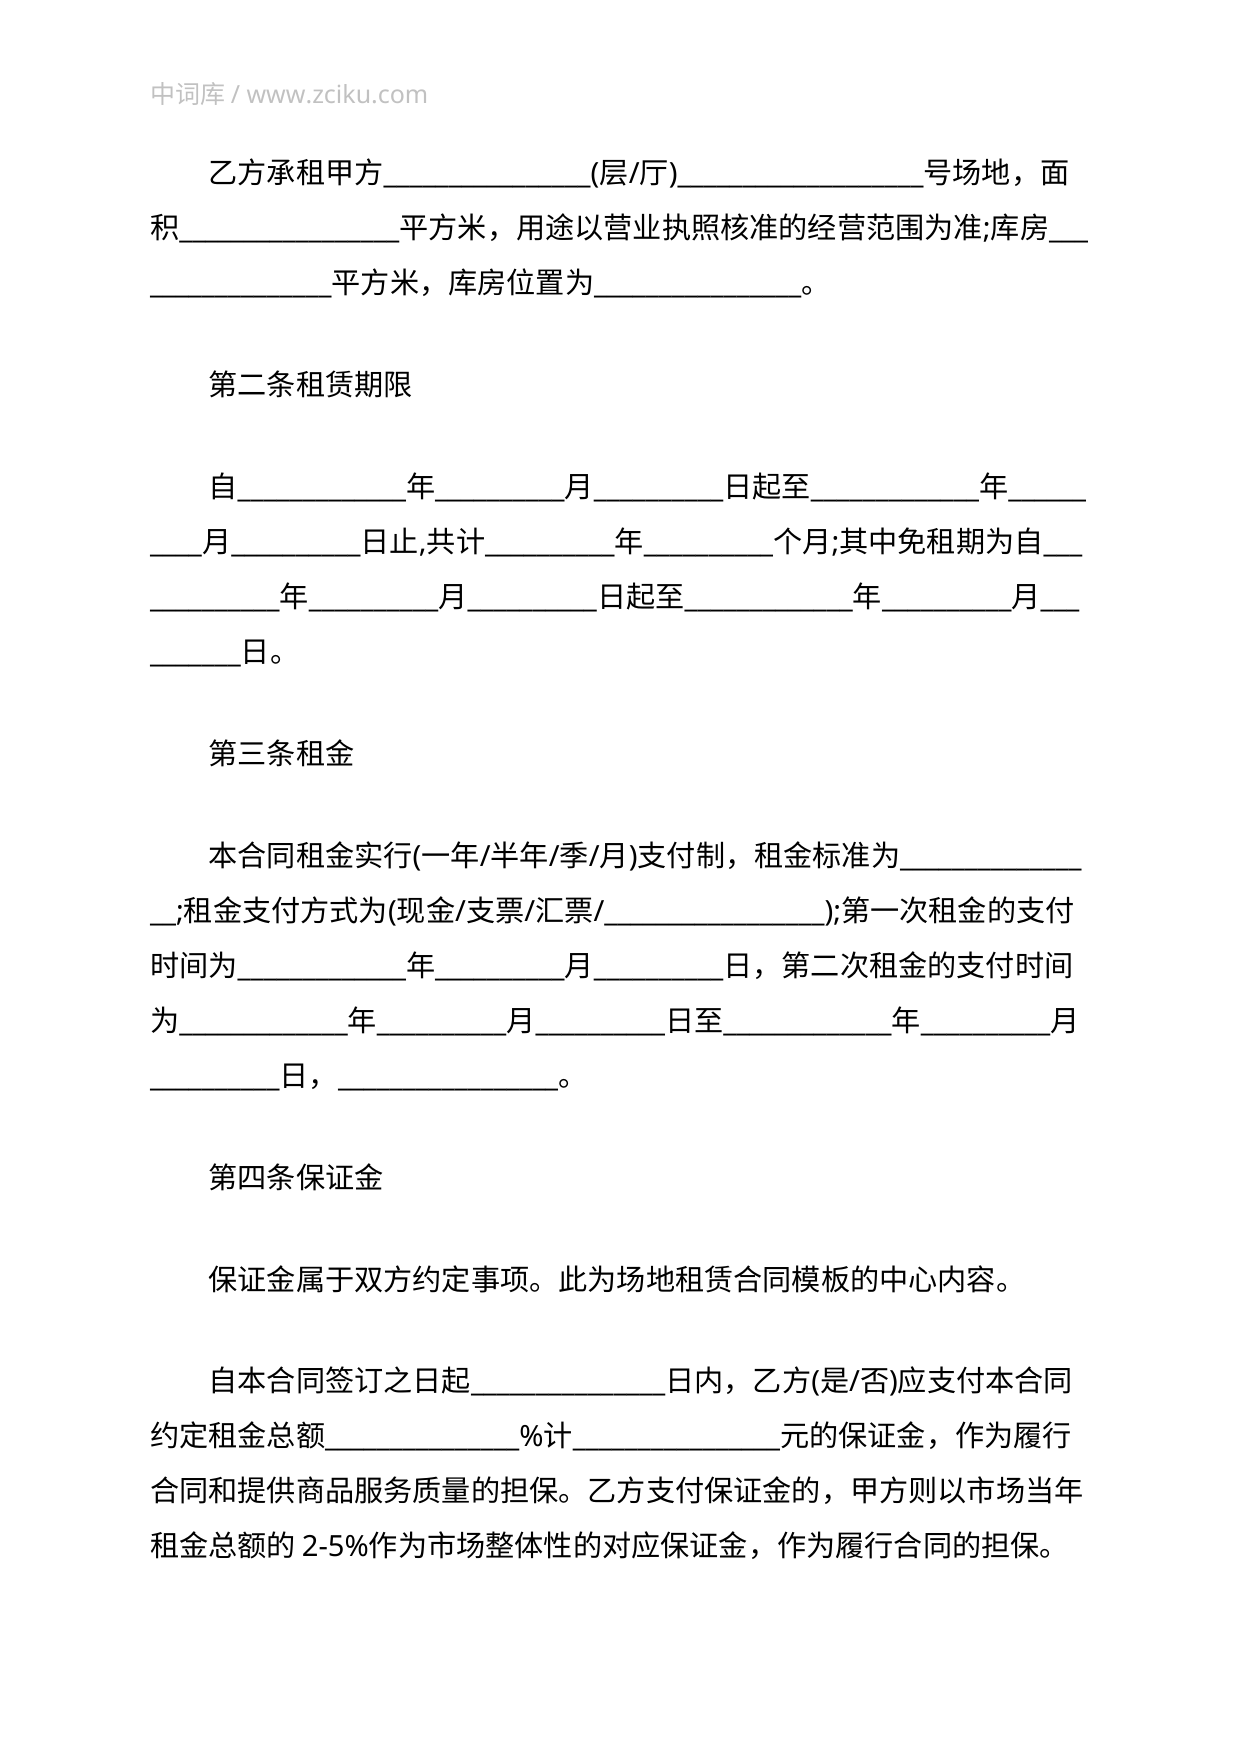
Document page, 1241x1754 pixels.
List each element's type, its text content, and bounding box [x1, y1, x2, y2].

text 第二条租赁期限 [150, 362, 1090, 404]
text 乙方承租甲方________________(层/厅)___________________号场地，面积_________________平方米，用途以营业执照核准的经营范围为准;库房_________________平方米，库房位置为________________。 [150, 150, 1090, 302]
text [150, 1358, 1090, 1565]
text 第四条保证金 [150, 1154, 1090, 1197]
text 第三条租金 [150, 731, 1090, 773]
text 自_____________年__________月__________日起至_____________年__________月__________日止,共计__________年__________个月;其中免租期为自_____________年__________月__________日起至_____________年__________月__________日。 [150, 464, 1090, 671]
text 本合同租金实行(一年/半年/季/月)支付制，租金标准为________________;租金支付方式为(现金/支票/汇票/_________________);第一次租金的支付时间为_____________年__________月__________日，第二次租金的支付时间为_____________年__________月__________日至_____________年__________月__________日，_________________。 [150, 832, 1090, 1095]
text 保证金属于双方约定事项。此为场地租赁合同模板的中心内容。 [150, 1256, 1090, 1298]
